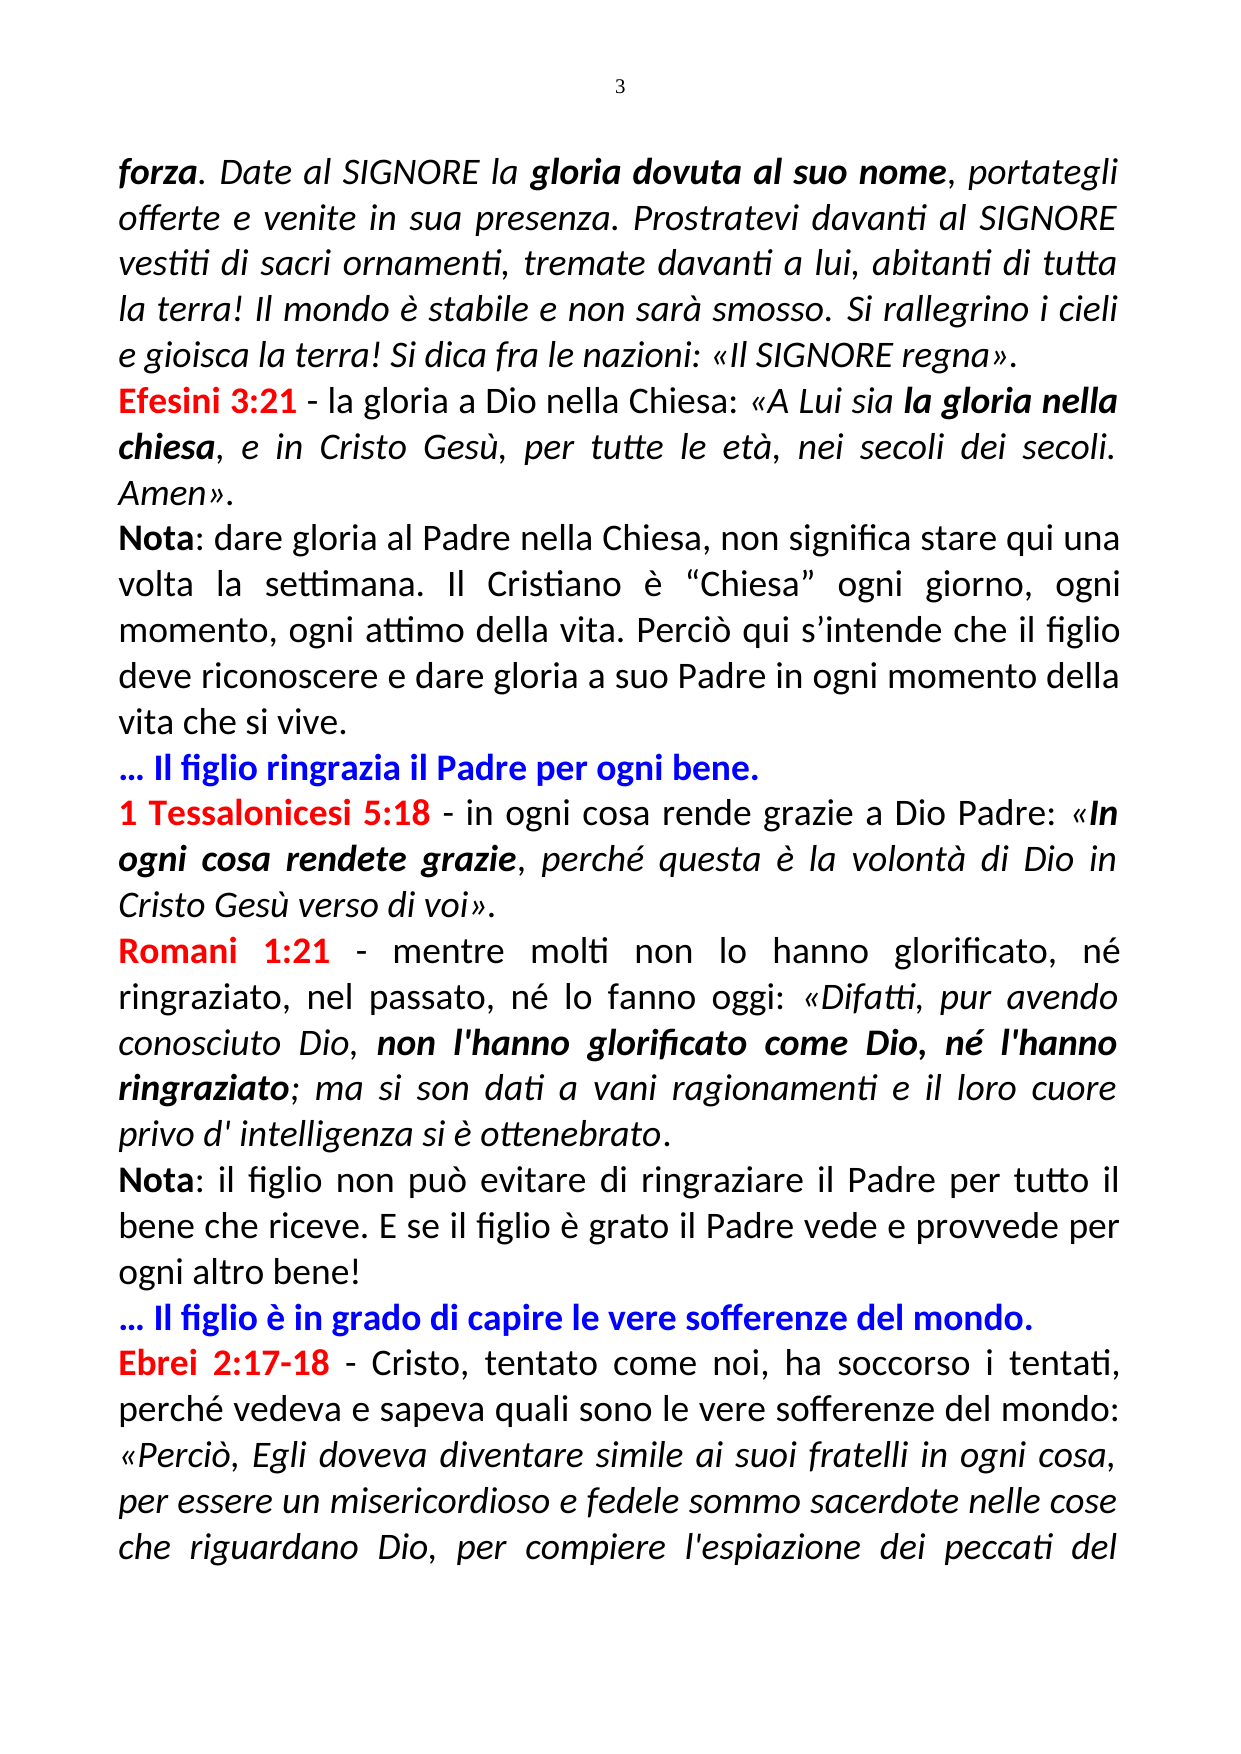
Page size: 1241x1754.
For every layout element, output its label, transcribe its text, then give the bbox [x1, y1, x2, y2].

text Romani 1:21 - mentre molti non lo hanno glorificato, né ringraziato, nel passato, né lo fanno oggi: «Difatti, pur avendo conosciuto Dio, non l'hanno glorificato come Dio, né l'hanno ringraziato; ma si son dati a vani ragionamenti e il loro cuore privo d' intelligenza si è ottenebrato. [118, 927, 1122, 1156]
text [118, 1339, 1122, 1568]
text … Il figlio ringrazia il Padre per ogni bene. [118, 743, 1122, 789]
text Nota: il figlio non può evitare di ringraziare il Padre per tutto il bene che riceve. E se il figlio è grato il Padre vede e provvede per ogni altro bene! [118, 1156, 1122, 1293]
text 1 Tessalonicesi 5:18 - in ogni cosa rende grazie a Dio Padre: «In ogni cosa rendete grazie, perché questa è la volontà di Dio in Cristo Gesù verso di voi». [118, 789, 1122, 927]
text … Il figlio è in grado di capire le vere sofferenze del mondo. [118, 1293, 1122, 1339]
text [118, 148, 1122, 377]
text Nota: dare gloria al Padre nella Chiesa, non significa stare qui una volta la settimana. Il Cristiano è “Chiesa” ogni giorno, ogni momento, ogni attimo della vita. Perciò qui s’intende che il figlio deve riconoscere e dare gloria a suo Padre in ogni momento della vita che si vive. [118, 514, 1122, 743]
text Efesini 3:21 - la gloria a Dio nella Chiesa: «A Lui sia la gloria nella chiesa, e in Cristo Gesù, per tutte le età, nei secoli dei secoli. Amen». [118, 377, 1122, 514]
